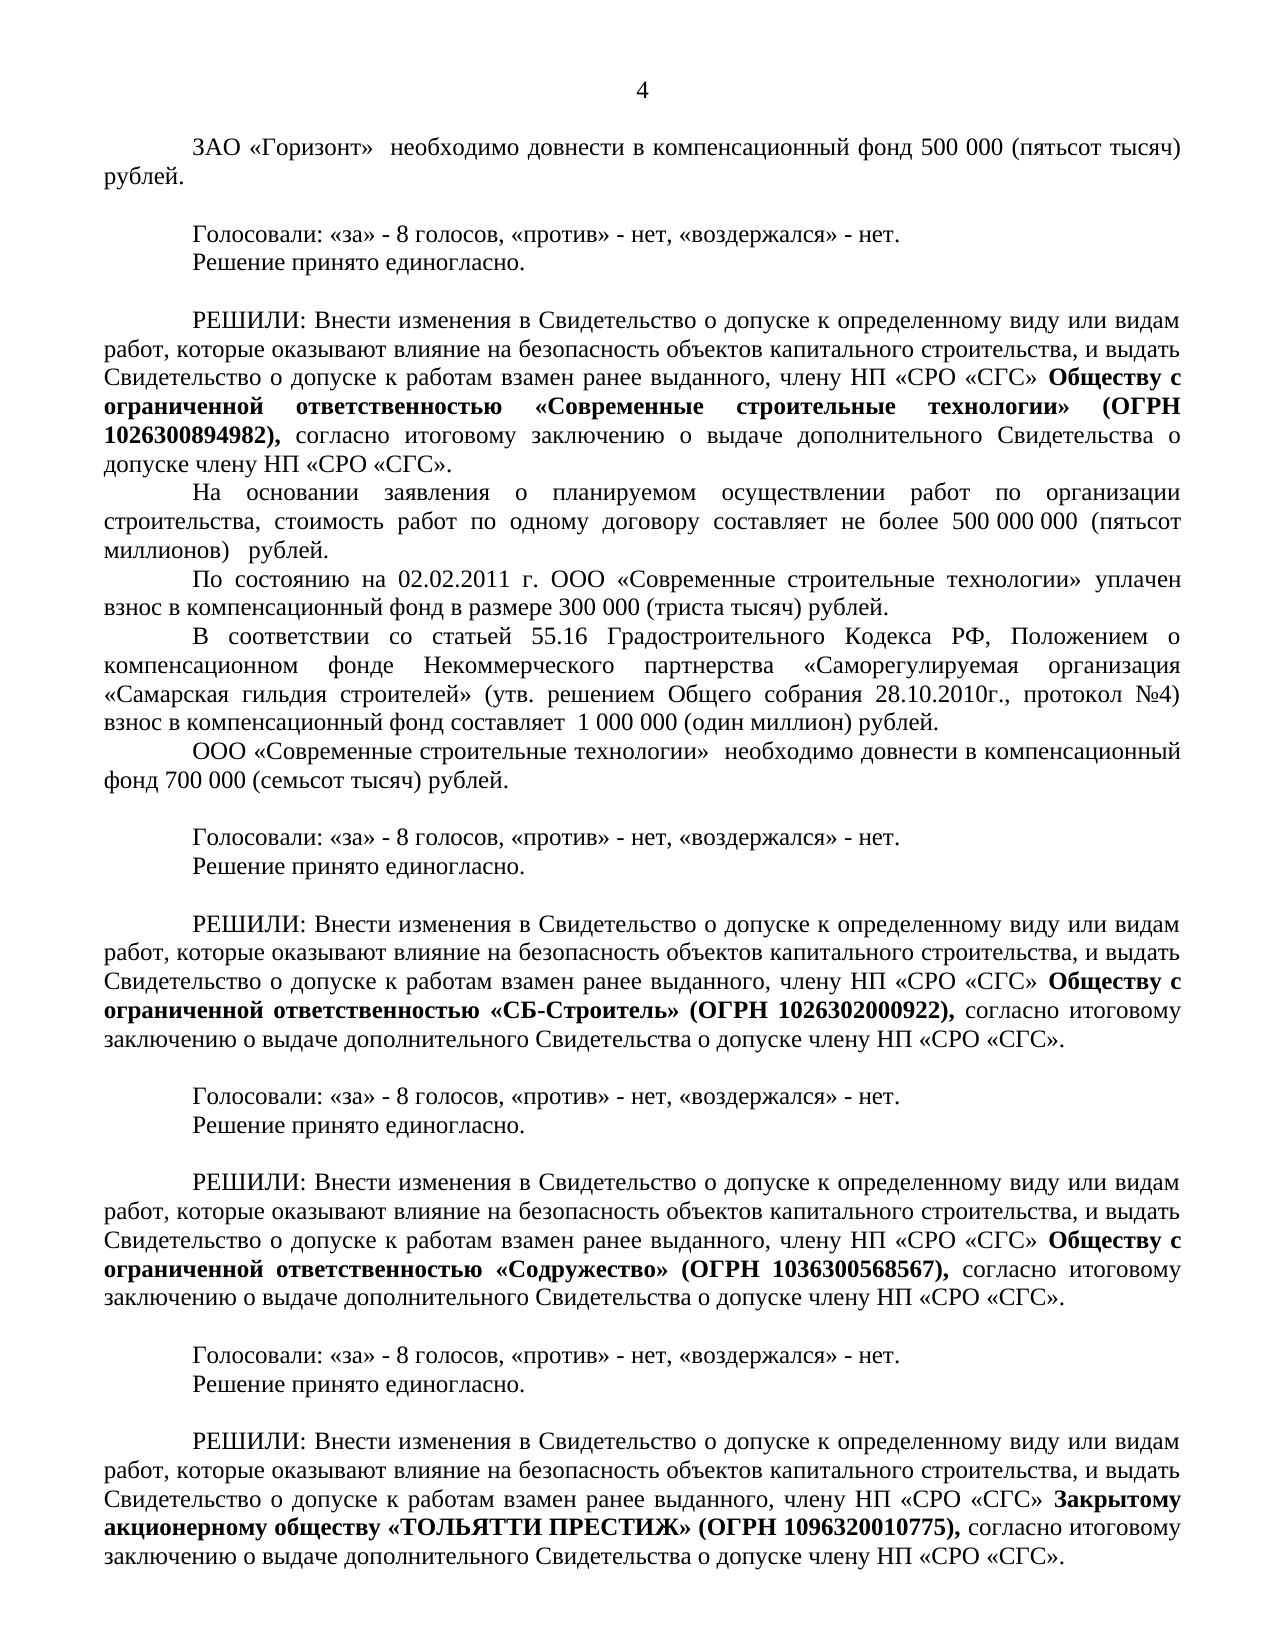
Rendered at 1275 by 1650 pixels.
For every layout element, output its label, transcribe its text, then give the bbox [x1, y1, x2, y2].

text РЕШИЛИ: Внести изменения в Свидетельство о допуске к определенному виду или видам работ, которые оказывают влияние на безопасность объектов капитального строительства, и выдать Свидетельство о допуске к работам взамен ранее выданного, члену НП «СРО «СГС» Закрытому акционерному обществу «ТОЛЬЯТТИ ПРЕСТИЖ» (ОГРН 1096320010775), согласно итоговому заключению о выдаче дополнительного Свидетельства о допуске члену НП «СРО «СГС». [103, 1426, 1181, 1570]
text Голосовали: «за» - 8 голосов, «против» - нет, «воздержался» - нет. [103, 822, 1181, 851]
text Решение принято единогласно. [103, 247, 1181, 276]
text ООО «Современные строительные технологии» необходимо довнести в компенсационный фонд 700 000 (семьсот тысяч) рублей. [103, 736, 1181, 794]
text ЗАО «Горизонт» необходимо довнести в компенсационный фонд 500 000 (пятьсот тысяч) рублей. [103, 132, 1181, 190]
text РЕШИЛИ: Внести изменения в Свидетельство о допуске к определенному виду или видам работ, которые оказывают влияние на безопасность объектов капитального строительства, и выдать Свидетельство о допуске к работам взамен ранее выданного, члену НП «СРО «СГС» Обществу с ограниченной ответственностью «Содружество» (ОГРН 1036300568567), согласно итоговому заключению о выдаче дополнительного Свидетельства о допуске члену НП «СРО «СГС». [103, 1167, 1181, 1311]
text Голосовали: «за» - 8 голосов, «против» - нет, «воздержался» - нет. [103, 1340, 1181, 1369]
text В соответствии со статьей 55.16 Градостроительного Кодекса РФ, Положением о компенсационном фонде Некоммерческого партнерства «Саморегулируемая организация «Самарская гильдия строителей» (утв. решением Общего собрания 28.10.2010г., протокол №4) взнос в компенсационный фонд составляет 1 000 000 (один миллион) рублей. [103, 621, 1181, 736]
text Голосовали: «за» - 8 голосов, «против» - нет, «воздержался» - нет. [103, 219, 1181, 247]
text Решение принято единогласно. [103, 1110, 1181, 1139]
text По состоянию на 02.02.2011 г. ООО «Современные строительные технологии» уплачен взнос в компенсационный фонд в размере 300 000 (триста тысяч) рублей. [103, 564, 1181, 621]
text РЕШИЛИ: Внести изменения в Свидетельство о допуске к определенному виду или видам работ, которые оказывают влияние на безопасность объектов капитального строительства, и выдать Свидетельство о допуске к работам взамен ранее выданного, члену НП «СРО «СГС» Обществу с ограниченной ответственностью «СБ-Строитель» (ОГРН 1026302000922), согласно итоговому заключению о выдаче дополнительного Свидетельства о допуске члену НП «СРО «СГС». [103, 909, 1181, 1052]
text Решение принято единогласно. [103, 851, 1181, 880]
text РЕШИЛИ: Внести изменения в Свидетельство о допуске к определенному виду или видам работ, которые оказывают влияние на безопасность объектов капитального строительства, и выдать Свидетельство о допуске к работам взамен ранее выданного, члену НП «СРО «СГС» Обществу с ограниченной ответственностью «Современные строительные технологии» (ОГРН 1026300894982), согласно итоговому заключению о выдаче дополнительного Свидетельства о допуске члену НП «СРО «СГС». [103, 305, 1181, 477]
text Решение принято единогласно. [103, 1369, 1181, 1397]
text Голосовали: «за» - 8 голосов, «против» - нет, «воздержался» - нет. [103, 1081, 1181, 1110]
